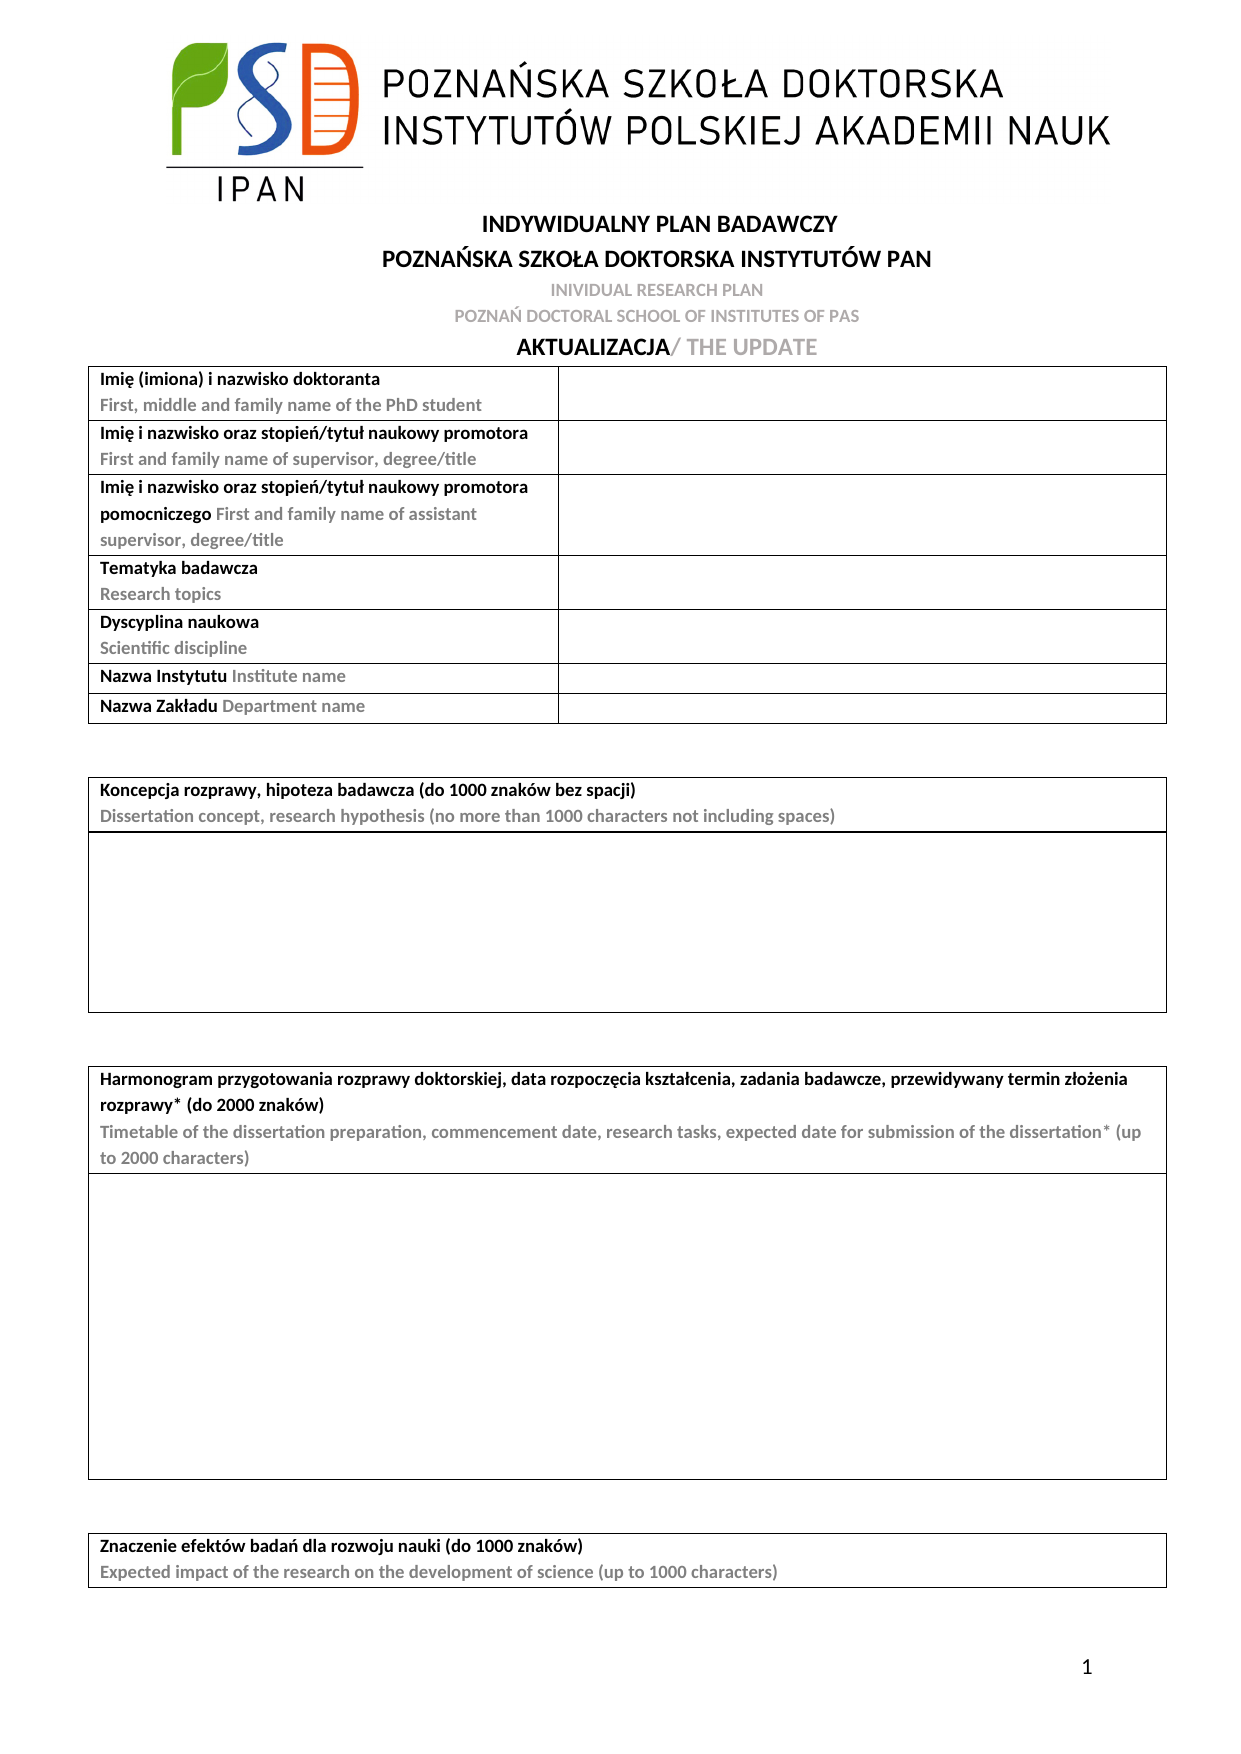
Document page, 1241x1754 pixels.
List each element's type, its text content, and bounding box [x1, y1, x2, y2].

table_cell [89, 1174, 1166, 1479]
table_cell [559, 664, 1166, 693]
table_header Imię (imiona) i nazwisko doktoranta First, middle and family name of the PhD student [89, 367, 558, 420]
table_cell [89, 833, 1166, 1012]
text INIVIDUAL RESEARCH PLAN [148, 278, 1093, 301]
table_cell [559, 556, 1166, 609]
table_header Harmonogram przygotowania rozprawy doktorskiej, data rozpoczęcia kształcenia, zadania badawcze, przewidywany termin złożenia rozprawy* (do 2000 znaków) Timetable of the dissertation preparation, commencement date, research tasks, expected date for submission of the dissertation* (up to 2000 characters) [89, 1067, 1166, 1173]
text AKTUALIZACJA/ THE UPDATE [516, 331, 1093, 361]
text INDYWIDUALNY PLAN BADAWCZY [148, 148, 1093, 239]
table_cell Imię i nazwisko oraz stopień/tytuł naukowy promotora pomocniczego First and family name of assistant supervisor, degree/title [89, 475, 558, 555]
table_cell Nazwa Instytutu Institute name [89, 664, 558, 693]
table_cell [559, 475, 1166, 555]
table_header Znaczenie efektów badań dla rozwoju nauki (do 1000 znaków) Expected impact of the research on the development of science (up to 1000 characters) [89, 1534, 1166, 1587]
text POZNAŃ DOCTORAL SCHOOL OF INSTITUTES OF PAS [148, 304, 1093, 327]
table_header [559, 367, 1166, 420]
table_cell Nazwa Zakładu Department name [89, 694, 558, 723]
table_cell Dyscyplina naukowa Scientific discipline [89, 610, 558, 663]
table_cell Tematyka badawcza Research topics [89, 556, 558, 609]
table_cell [559, 421, 1166, 474]
table_cell [559, 610, 1166, 663]
table_header Koncepcja rozprawy, hipoteza badawcza (do 1000 znaków bez spacji) Dissertation concept, research hypothesis (no more than 1000 characters not including spaces) [89, 778, 1166, 831]
table_cell [559, 694, 1166, 723]
picture [166, 35, 1112, 204]
text POZNAŃSKA SZKOŁA DOKTORSKA INSTYTUTÓW PAN [148, 243, 1093, 274]
table_cell Imię i nazwisko oraz stopień/tytuł naukowy promotora First and family name of supervisor, degree/title [89, 421, 558, 474]
